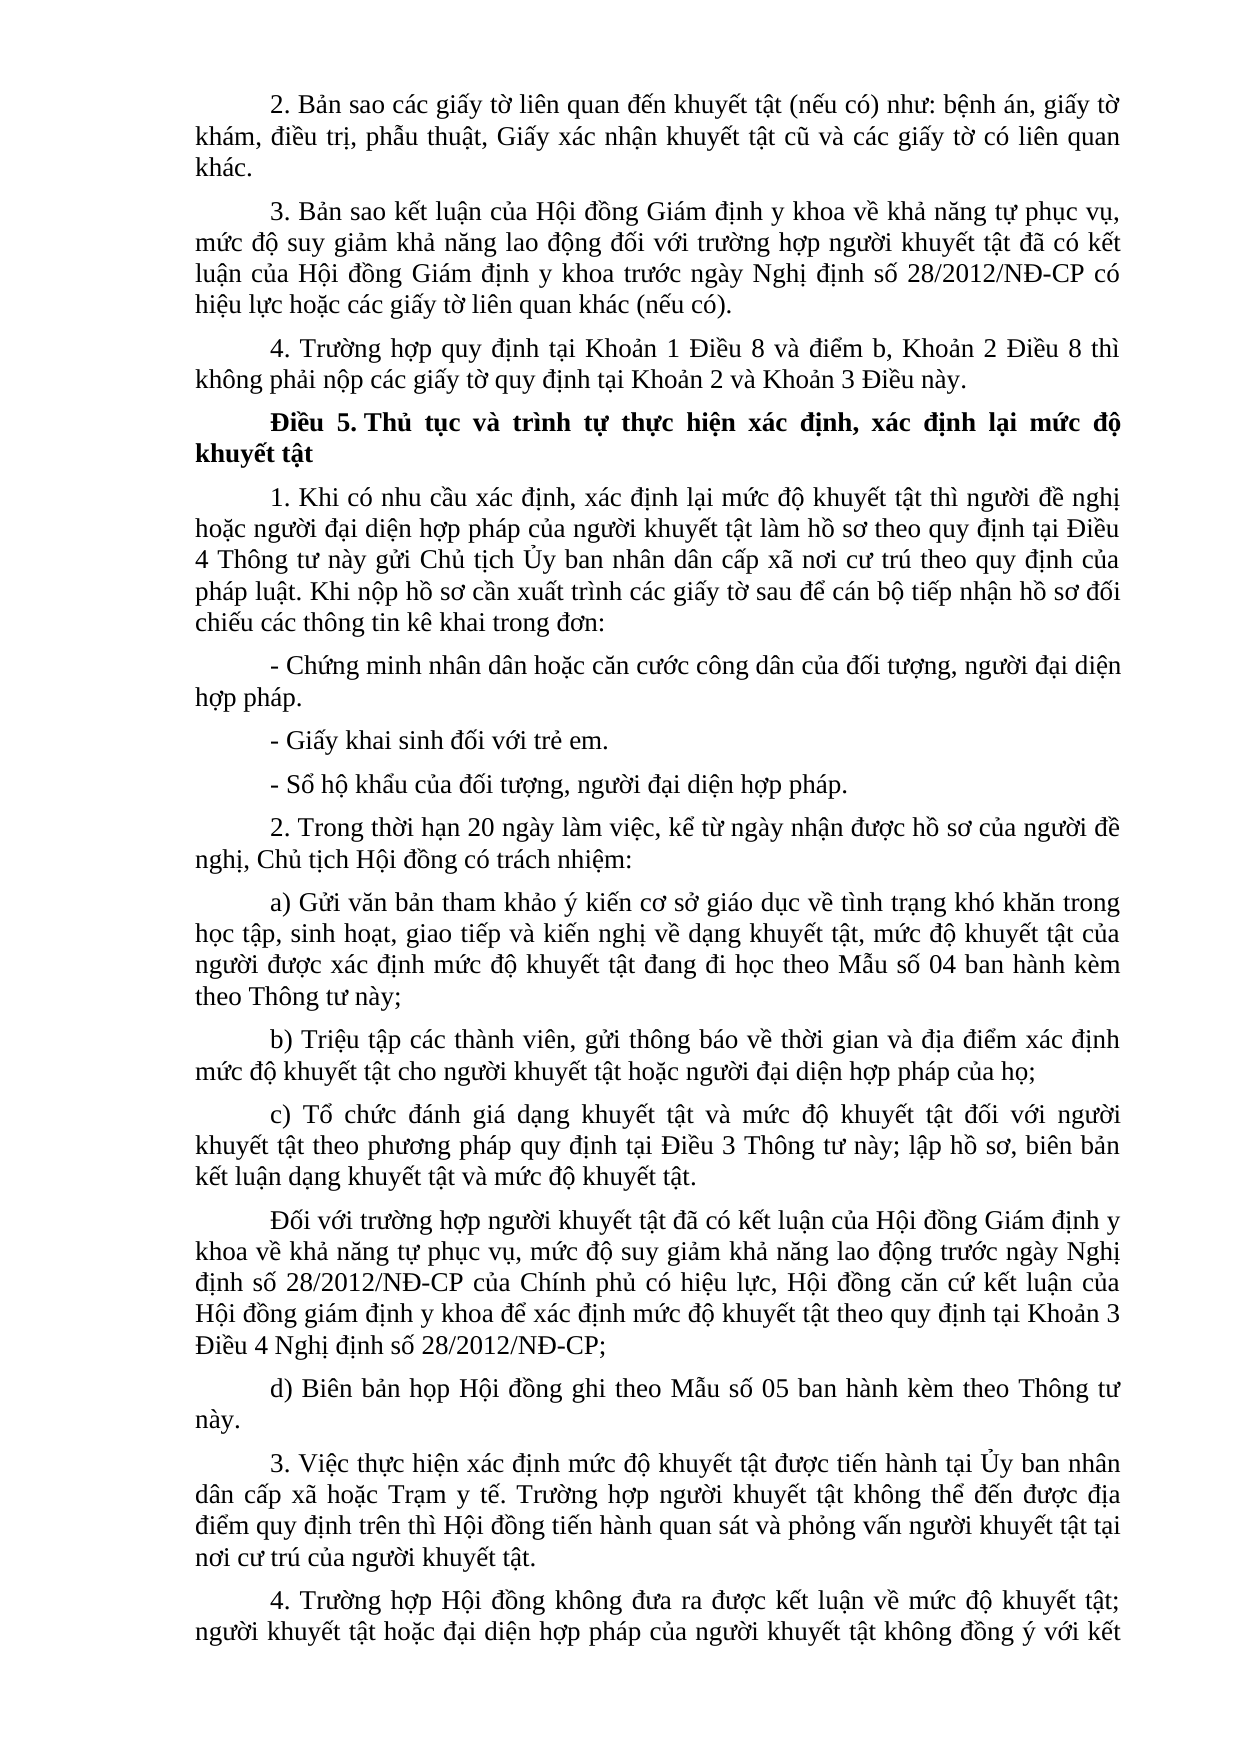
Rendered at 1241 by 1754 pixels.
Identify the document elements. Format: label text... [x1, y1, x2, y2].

text 3. Việc thực hiện xác định mức độ khuyết tật được tiến hành tại Ủy ban nhân dân cấp xã hoặc Trạm y tế. Trường hợp người khuyết tật không thể đến được địa điểm quy định trên thì Hội đồng tiến hành quan sát và phỏng vấn người khuyết tật tại nơi cư trú của người khuyết tật. [195, 1447, 1122, 1572]
text 1. Khi có nhu cầu xác định, xác định lại mức độ khuyết tật thì người đề nghị hoặc người đại diện hợp pháp của người khuyết tật làm hồ sơ theo quy định tại Điều 4 Thông tư này gửi Chủ tịch Ủy ban nhân dân cấp xã nơi cư trú theo quy định của pháp luật. Khi nộp hồ sơ cần xuất trình các giấy tờ sau để cán bộ tiếp nhận hồ sơ đối chiếu các thông tin kê khai trong đơn: [195, 481, 1122, 637]
text 3. Bản sao kết luận của Hội đồng Giám định y khoa về khả năng tự phục vụ, mức độ suy giảm khả năng lao động đối với trường hợp người khuyết tật đã có kết luận của Hội đồng Giám định y khoa trước ngày Nghị định số 28/2012/NĐ-CP có hiệu lực hoặc các giấy tờ liên quan khác (nếu có). [195, 194, 1122, 319]
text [195, 1584, 1122, 1647]
text a) Gửi văn bản tham khảo ý kiến cơ sở giáo dục về tình trạng khó khăn trong học tập, sinh hoạt, giao tiếp và kiến nghị về dạng khuyết tật, mức độ khuyết tật của người được xác định mức độ khuyết tật đang đi học theo Mẫu số 04 ban hành kèm theo Thông tư này; [195, 886, 1122, 1011]
text - Chứng minh nhân dân hoặc căn cước công dân của đối tượng, người đại diện hợp pháp. [195, 649, 1122, 712]
text Đối với trường hợp người khuyết tật đã có kết luận của Hội đồng Giám định y khoa về khả năng tự phục vụ, mức độ suy giảm khả năng lao động trước ngày Nghị định số 28/2012/NĐ-CP của Chính phủ có hiệu lực, Hội đồng căn cứ kết luận của Hội đồng giám định y khoa để xác định mức độ khuyết tật theo quy định tại Khoản 3 Điều 4 Nghị định số 28/2012/NĐ-CP; [195, 1204, 1122, 1360]
text 2. Bản sao các giấy tờ liên quan đến khuyết tật (nếu có) như: bệnh án, giấy tờ khám, điều trị, phẫu thuật, Giấy xác nhận khuyết tật cũ và các giấy tờ có liên quan khác. [195, 89, 1122, 182]
text Điều 5. Thủ tục và trình tự thực hiện xác định, xác định lại mức độ khuyết tật [195, 406, 1122, 469]
text d) Biên bản họp Hội đồng ghi theo Mẫu số 05 ban hành kèm theo Thông tư này. [195, 1372, 1122, 1435]
text c) Tổ chức đánh giá dạng khuyết tật và mức độ khuyết tật đối với người khuyết tật theo phương pháp quy định tại Điều 3 Thông tư này; lập hồ sơ, biên bản kết luận dạng khuyết tật và mức độ khuyết tật. [195, 1098, 1122, 1192]
text b) Triệu tập các thành viên, gửi thông báo về thời gian và địa điểm xác định mức độ khuyết tật cho người khuyết tật hoặc người đại diện hợp pháp của họ; [195, 1023, 1122, 1086]
text - Giấy khai sinh đối với trẻ em. [195, 724, 1122, 755]
text 2. Trong thời hạn 20 ngày làm việc, kể từ ngày nhận được hồ sơ của người đề nghị, Chủ tịch Hội đồng có trách nhiệm: [195, 812, 1122, 874]
text 4. Trường hợp quy định tại Khoản 1 Điều 8 và điểm b, Khoản 2 Điều 8 thì không phải nộp các giấy tờ quy định tại Khoản 2 và Khoản 3 Điều này. [195, 332, 1122, 394]
text - Sổ hộ khẩu của đối tượng, người đại diện hợp pháp. [195, 768, 1122, 799]
